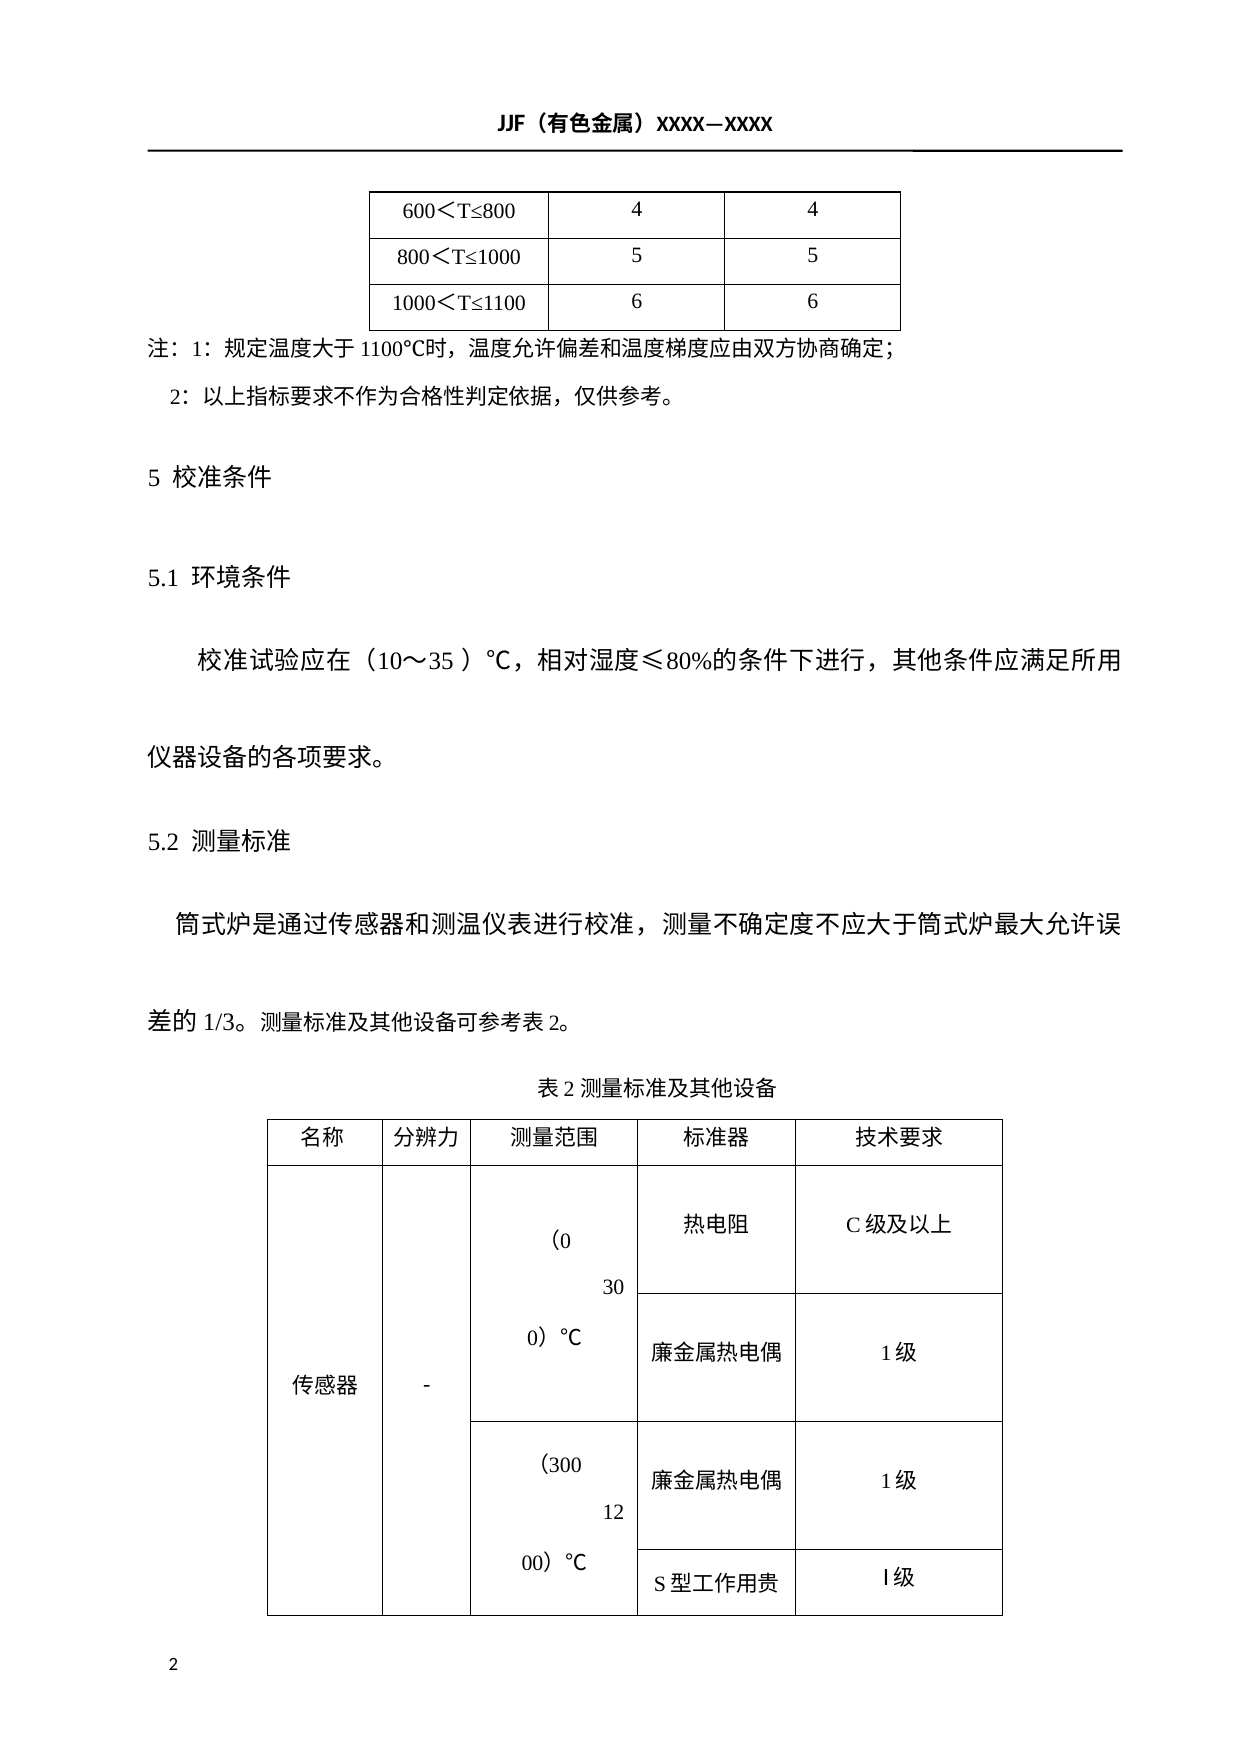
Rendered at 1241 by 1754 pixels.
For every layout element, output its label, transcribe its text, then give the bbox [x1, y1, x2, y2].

table_cell Ⅰ级 [796, 1550, 1002, 1614]
table_header 技术要求 [796, 1120, 1002, 1165]
table_cell 廉金属热电偶 [638, 1422, 795, 1549]
table_cell 800＜T≤1000 [370, 239, 548, 283]
table_cell 1级 [796, 1294, 1002, 1421]
table_cell S型工作用贵金属热电偶 [638, 1550, 795, 1614]
table_header 名称 [268, 1120, 382, 1165]
list 2：以上指标要求不作为合格性判定依据，仅供参考。 [148, 379, 1122, 411]
table_cell C级及以上 [796, 1166, 1002, 1293]
table_cell （3001200）℃ [471, 1422, 637, 1614]
table_cell - [383, 1166, 470, 1614]
table_cell 5 [549, 239, 724, 283]
text 校准试验应在（10～35 ）℃，相对湿度≤80%的条件下进行，其他条件应满足所用仪器设备的各项要求。 [148, 626, 1122, 788]
list 筒式炉是通过传感器和测温仪表进行校准，测量不确定度不应大于筒式炉最大允许误差的1/3。测量标准及其他设备可参考表2。 [148, 890, 1122, 1052]
table_cell 6 [549, 285, 724, 329]
table_cell 600＜T≤800 [370, 193, 548, 237]
text 5.1 环境条件 [148, 543, 1122, 608]
table_cell （0300）℃ [471, 1166, 637, 1421]
table_header 标准器 [638, 1120, 795, 1165]
table_cell 热电阻 [638, 1166, 795, 1293]
table_cell 传感器 [268, 1166, 382, 1614]
table_cell 4 [725, 193, 900, 237]
table_header 测量范围 [471, 1120, 637, 1165]
list 注：1：规定温度大于1100℃时，温度允许偏差和温度梯度应由双方协商确定； [148, 331, 1122, 363]
table_cell 廉金属热电偶 [638, 1294, 795, 1421]
table_cell 1级 [796, 1422, 1002, 1549]
table_cell 1000＜T≤1100 [370, 285, 548, 329]
table_cell 4 [549, 193, 724, 237]
table_cell 5 [725, 239, 900, 283]
text 5.2 测量标准 [148, 807, 1122, 872]
table_cell 6 [725, 285, 900, 329]
text 5 校准条件 [148, 443, 1122, 508]
table_header 分辨力 [383, 1120, 470, 1165]
text 表2 测量标准及其他设备 [148, 1070, 1122, 1103]
